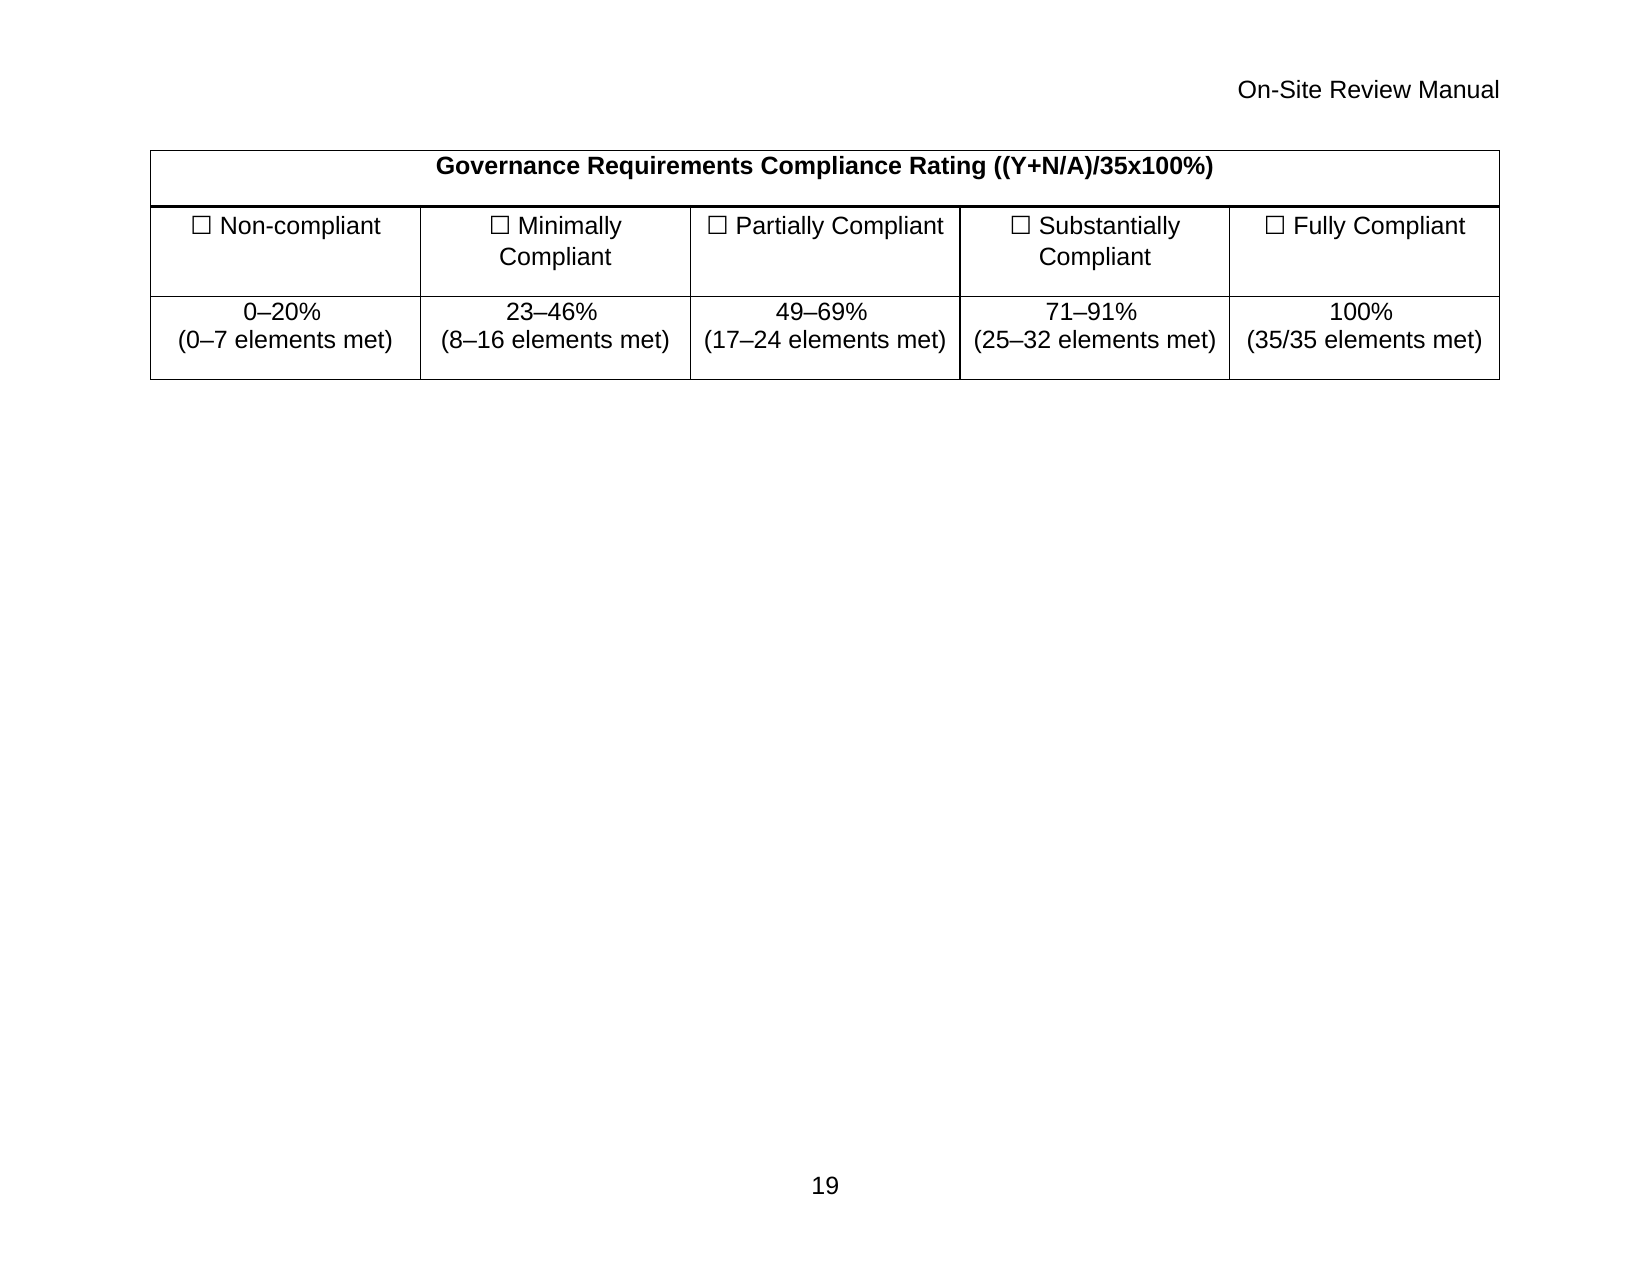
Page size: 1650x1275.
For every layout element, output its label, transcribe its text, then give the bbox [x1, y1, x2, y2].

table_cell 49–69% (17–24 elements met) [691, 297, 959, 379]
table_cell Substantially Compliant [961, 208, 1229, 296]
table_cell Partially Compliant [691, 208, 959, 296]
table_cell 71–91% (25–32 elements met) [961, 297, 1229, 379]
table_header Governance Requirements Compliance Rating ((Y+N/A)/35x100%) [151, 151, 1499, 205]
table_cell Fully Compliant [1230, 208, 1499, 296]
table_cell 0–20% (0–7 elements met) [151, 297, 420, 379]
table_cell 23–46% (8–16 elements met) [421, 297, 690, 379]
table_cell Minimally Compliant [421, 208, 690, 296]
table_cell 100% (35/35 elements met) [1230, 297, 1499, 379]
table_cell Non-compliant [151, 208, 420, 296]
